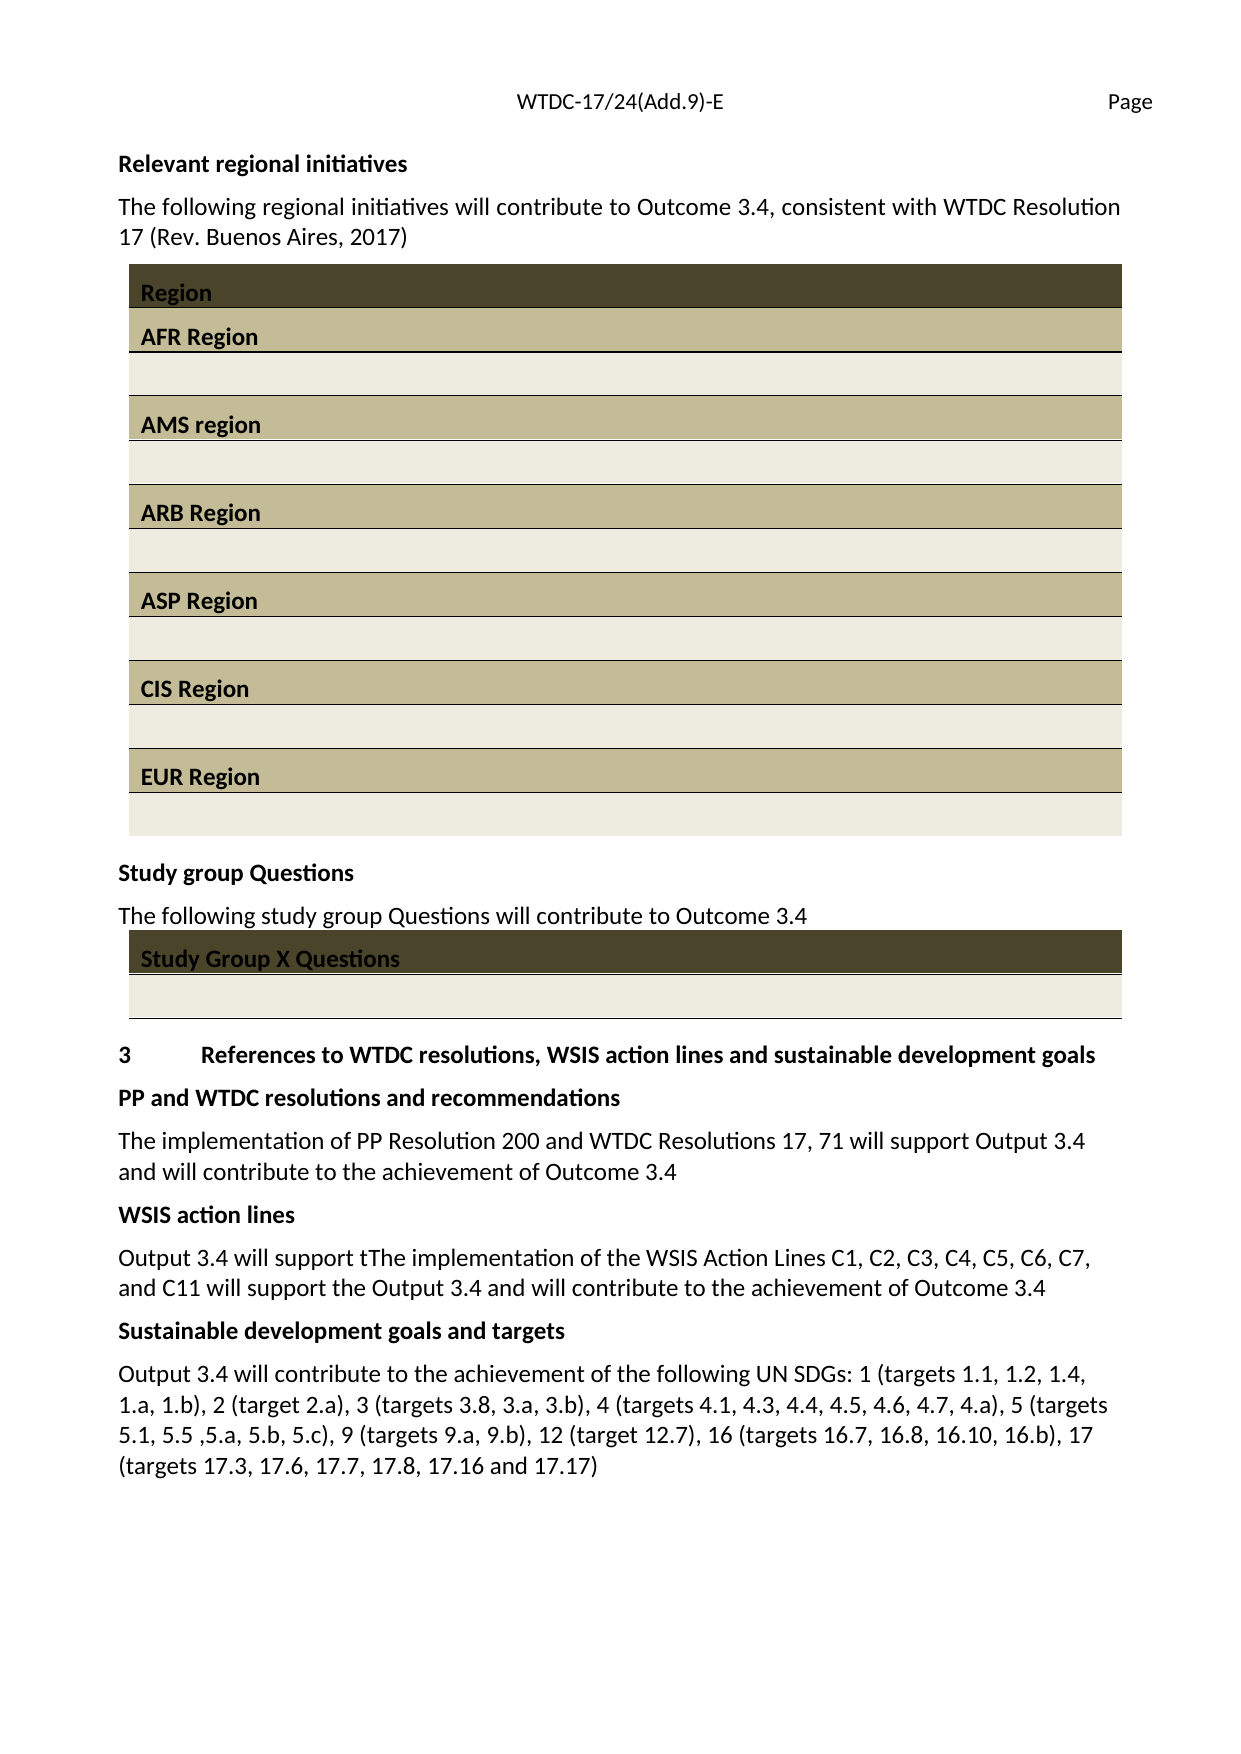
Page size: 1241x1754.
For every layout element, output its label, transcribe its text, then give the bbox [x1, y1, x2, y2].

text PP and WTDC resolutions and recommendations [118, 1082, 1122, 1113]
table_cell [129, 529, 1122, 572]
table_cell CIS Region [129, 661, 1122, 704]
table_cell [129, 793, 1122, 836]
table_cell ASP Region [129, 573, 1122, 616]
table_cell [129, 975, 1122, 1017]
table_cell EUR Region [129, 749, 1122, 792]
table_cell [129, 617, 1122, 660]
text The following study group Questions will contribute to Outcome 3.4 [118, 900, 1122, 930]
table_header Study Group X Questions [129, 930, 1122, 973]
subtitle Relevant regional initiatives [118, 148, 1122, 178]
table_cell AFR Region [129, 308, 1122, 351]
text Sustainable development goals and targets [118, 1316, 1122, 1346]
table_header Region [129, 264, 1122, 307]
table_cell [129, 441, 1122, 483]
text WSIS action lines [118, 1199, 1122, 1229]
subtitle Study group Questions [118, 857, 1122, 887]
table_cell [129, 705, 1122, 748]
text he implementation of the WSIS Action Lines C1, C2, C3, C4, C5, C6, C7, and will contribute to the achievement of Outcome 3.4 [118, 1242, 1122, 1303]
text The following regional initiatives will contribute to Outcome 3.4, consistent with WTDC Resolution 17 (Rev. Buenos Aires 2017) [118, 191, 1122, 252]
table_cell AMS region [129, 396, 1122, 439]
text The implementation of PP Resolution 200 and WTDC Resolutions 17, 71 will support Output 3.4 and will contribute to the achievement of Outcome 3.4 [118, 1125, 1122, 1186]
table_cell [129, 353, 1122, 395]
subtitle 3 References to WTDC resolutions, WSIS action lines and sustainable development goals [118, 1039, 1122, 1070]
table_cell ARB Region [129, 485, 1122, 528]
text Output 3.4 will contribute to the achievement of the following UN SDGs: 1 (targets 1.1, 1.2, 1.4, 1.a, 1.b), 2 (target 2.a), 3 (targets 3.8, 3.a, 3.b), 4 (targets 4.1, 4.3, 4.4, 4.5, 4.6, 4.7, 4.a), 5 (targets 5.1, 5.5 ,5.a, 5.b, 5.c), 9 (targets 9.a, 9.b), 12 (target 12.7), 16 (targets 16.7, 16.8, 16.10, 16.b), 17 (targets 17.3, 17.6, 17.7, 17.8, 17.16 and 17.17) [118, 1358, 1122, 1481]
